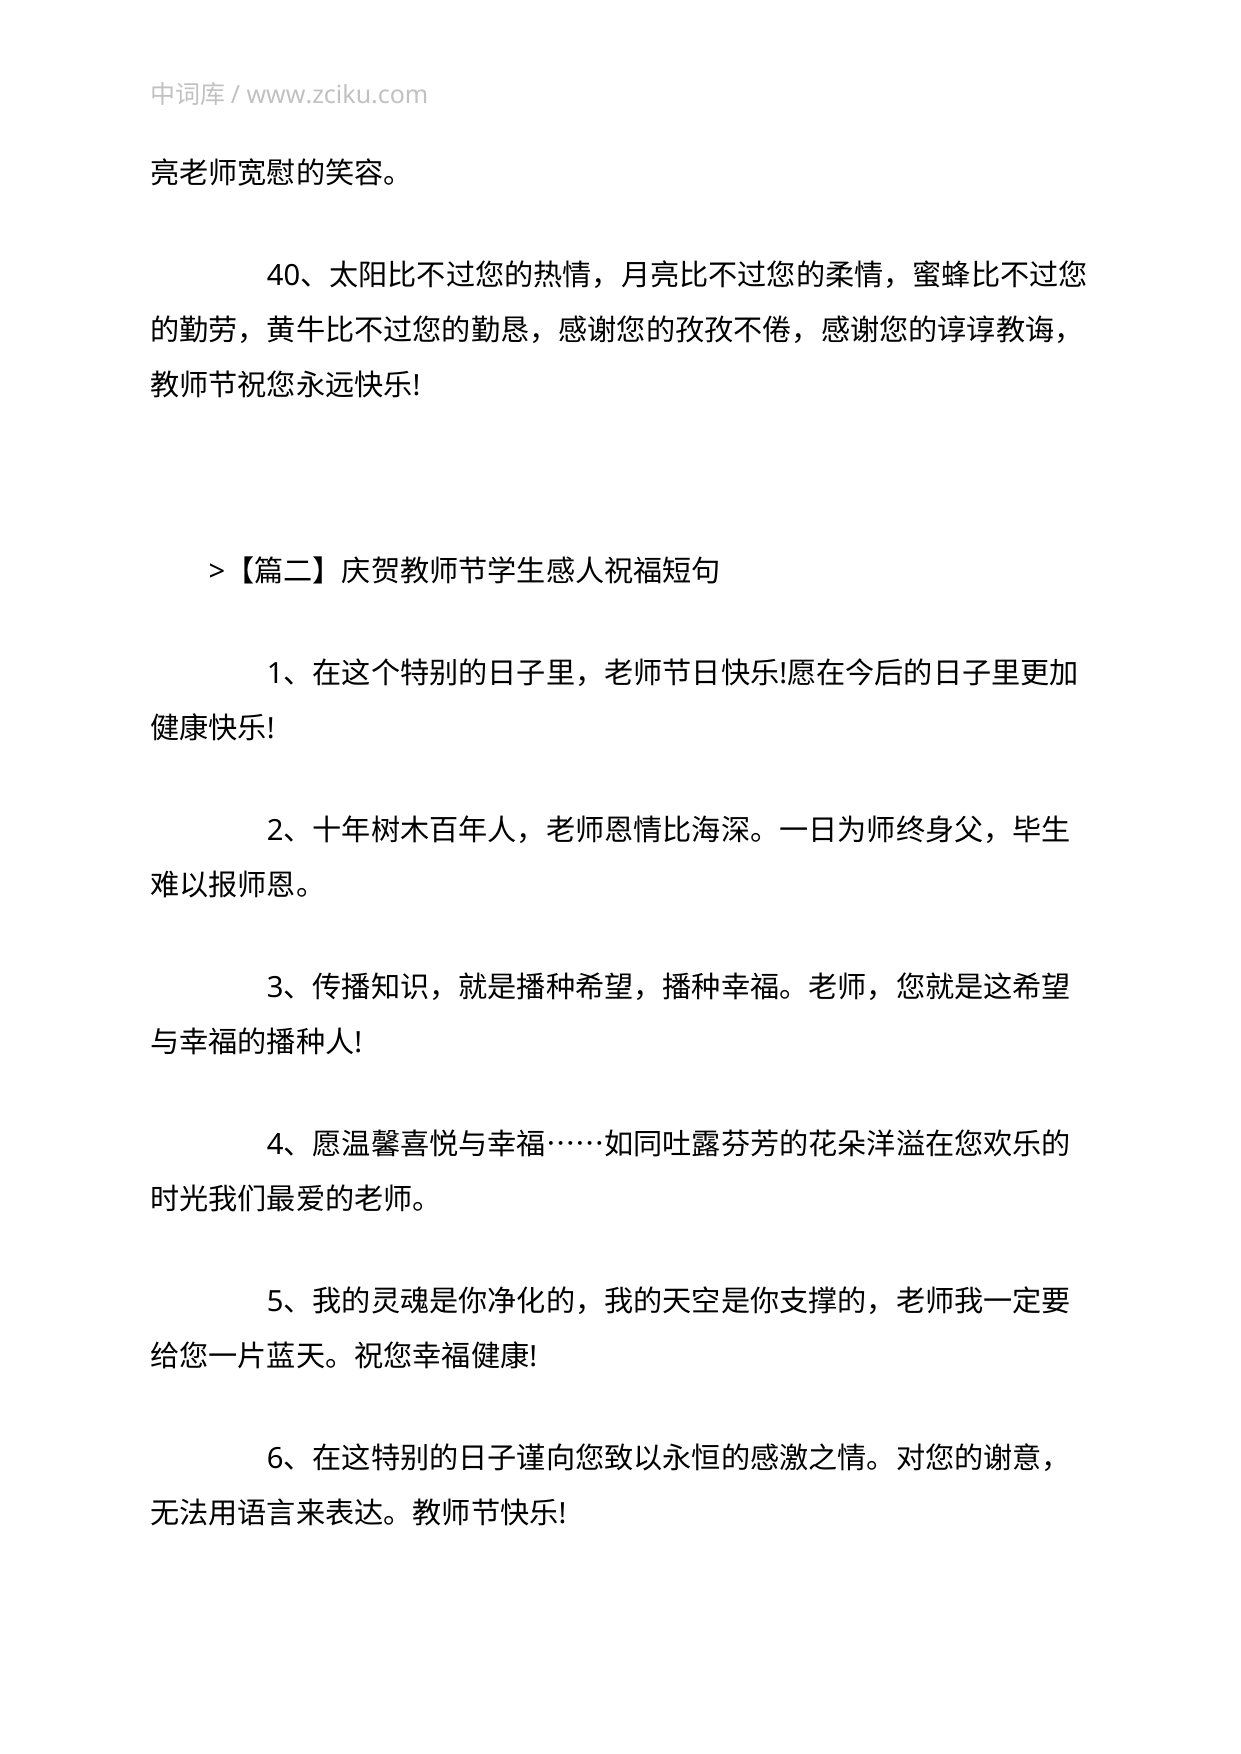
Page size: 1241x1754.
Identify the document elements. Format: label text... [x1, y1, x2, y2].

text >【篇二】庆贺教师节学生感人祝福短句 [150, 548, 1090, 590]
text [150, 150, 1090, 192]
text 6、在这特别的日子谨向您致以永恒的感激之情。对您的谢意，无法用语言来表达。教师节快乐! [150, 1434, 1090, 1532]
text 5、我的灵魂是你净化的，我的天空是你支撑的，老师我一定要给您一片蓝天。祝您幸福健康! [150, 1277, 1090, 1375]
text 4、愿温馨喜悦与幸福……如同吐露芬芳的花朵洋溢在您欢乐的时光我们最爱的老师。 [150, 1121, 1090, 1218]
text 3、传播知识，就是播种希望，播种幸福。老师，您就是这希望与幸福的播种人! [150, 963, 1090, 1061]
text 1、在这个特别的日子里，老师节日快乐!愿在今后的日子里更加健康快乐! [150, 650, 1090, 747]
text 40、太阳比不过您的热情，月亮比不过您的柔情，蜜蜂比不过您的勤劳，黄牛比不过您的勤恳，感谢您的孜孜不倦，感谢您的谆谆教诲，教师节祝您永远快乐! [150, 252, 1090, 404]
text 2、十年树木百年人，老师恩情比海深。一日为师终身父，毕生难以报师恩。 [150, 807, 1090, 904]
